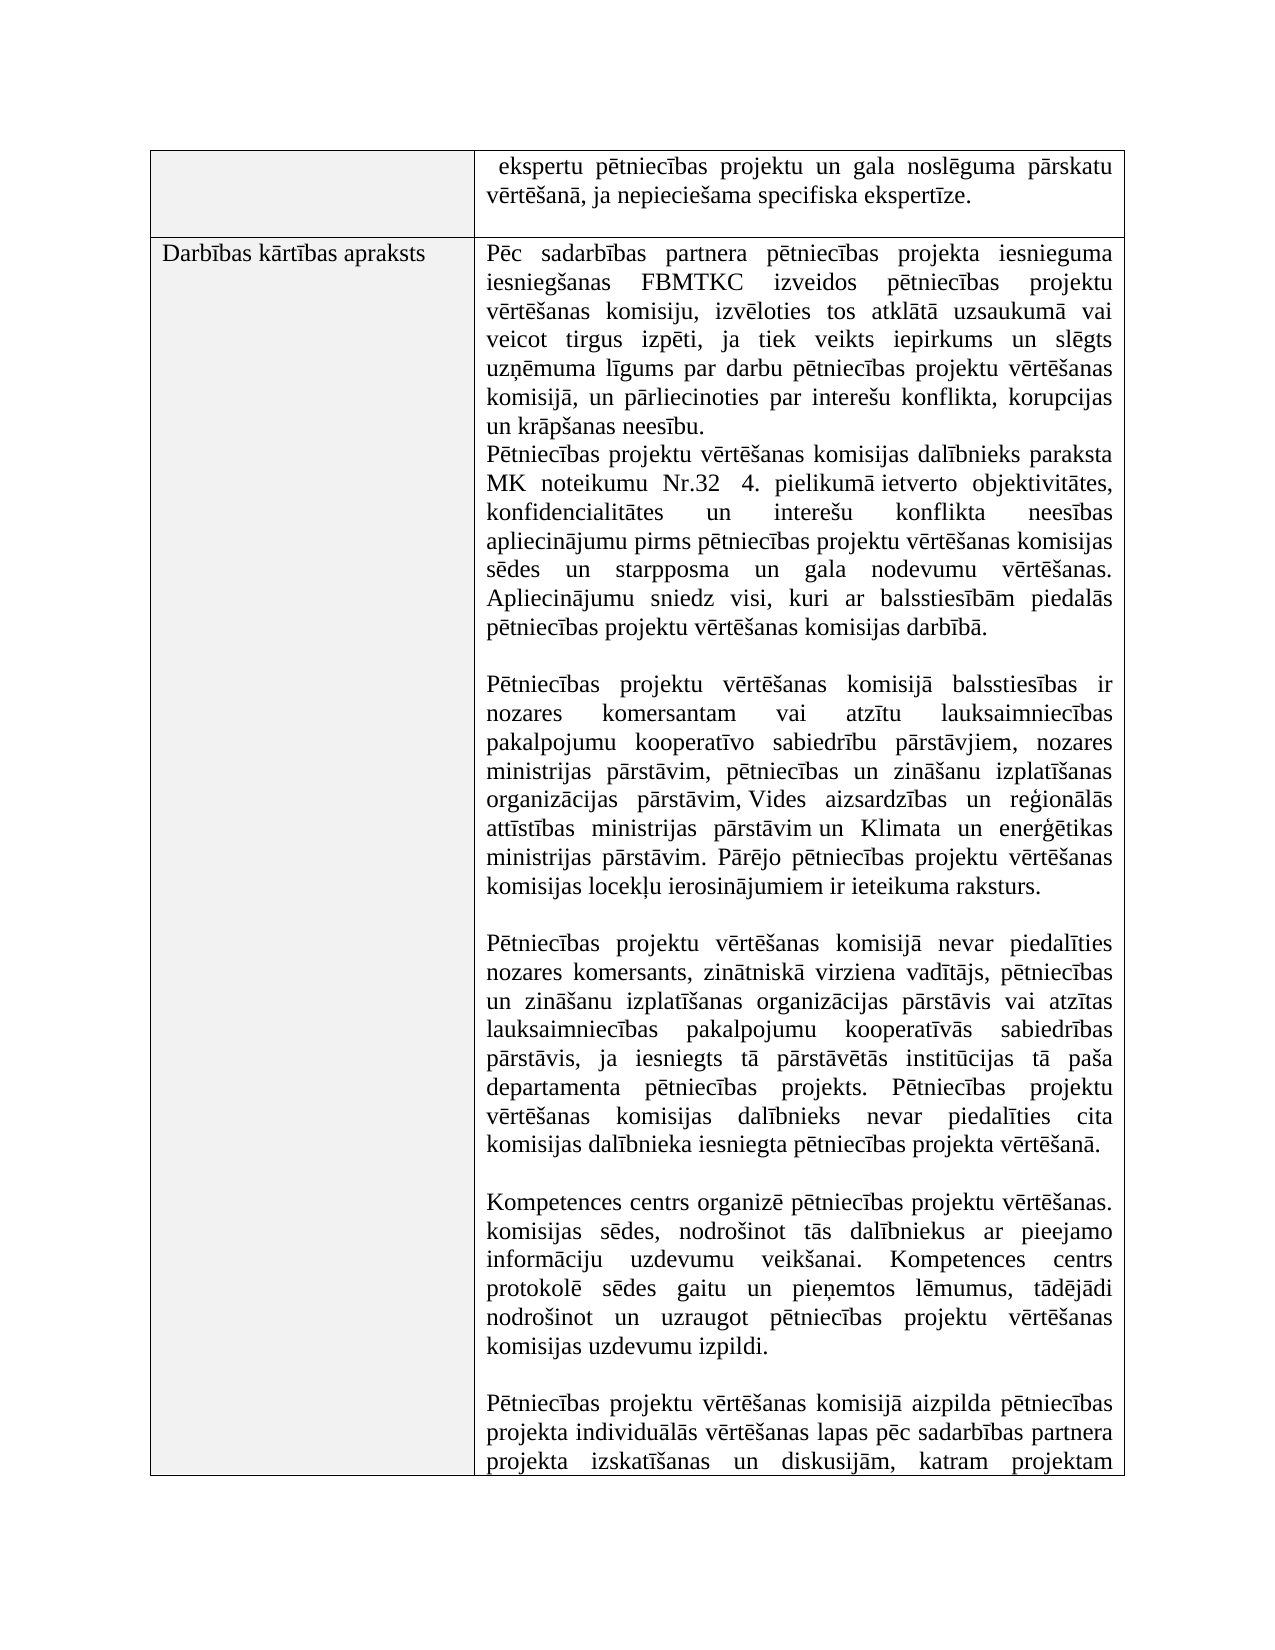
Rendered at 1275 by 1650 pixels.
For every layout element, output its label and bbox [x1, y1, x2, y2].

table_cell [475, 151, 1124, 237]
table_cell [151, 238, 474, 1474]
table_cell [151, 151, 474, 237]
table_cell [475, 238, 1124, 1474]
